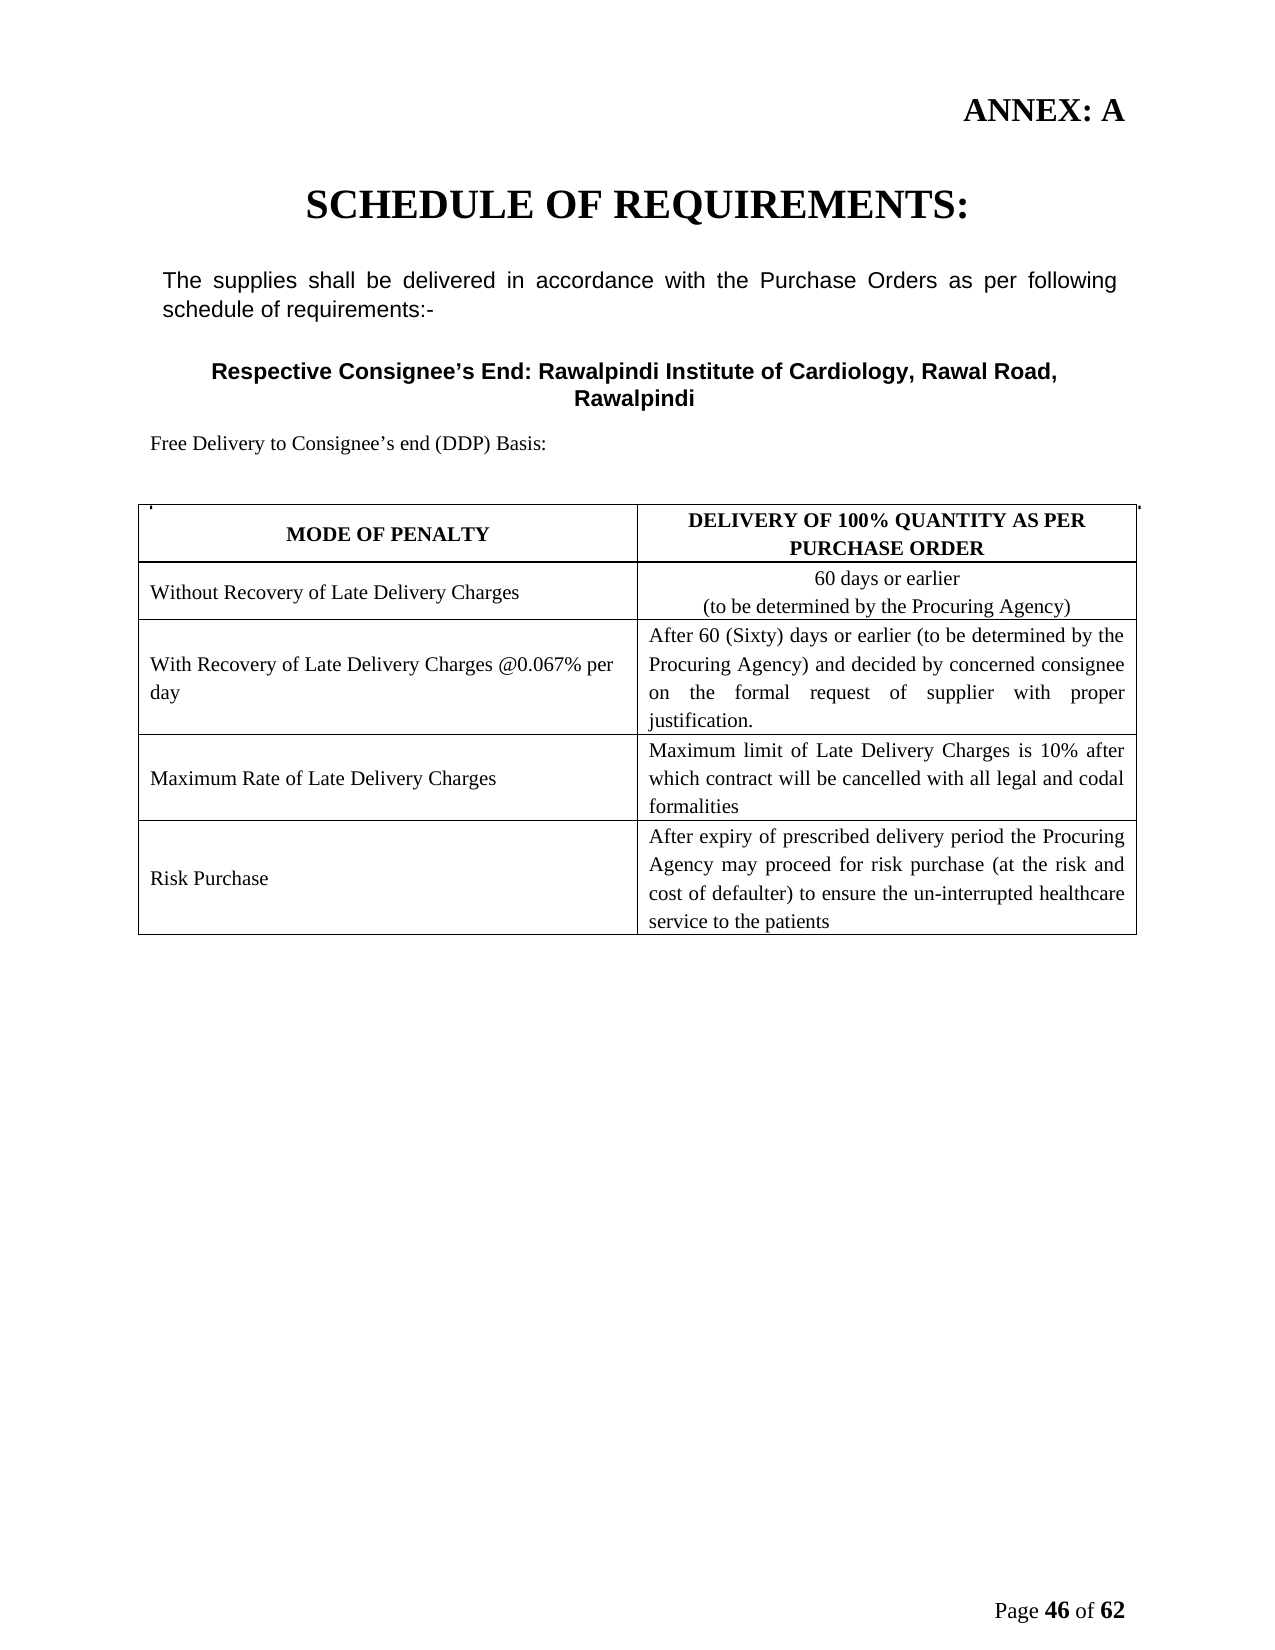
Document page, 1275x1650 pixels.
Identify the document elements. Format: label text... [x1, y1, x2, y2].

table_cell After 60 (Sixty) days or earlier (to be determined by the Procuring Agency) and decided by concerned consignee on the formal request of supplier with proper justification. [638, 620, 1136, 733]
table_cell With Recovery of Late Delivery Charges @0.067% per day [139, 620, 637, 733]
text The supplies shall be delivered in accordance with the Purchase Orders as per following schedule of requirements:- [162, 267, 1119, 323]
subtitle SCHEDULE OF REQUIREMENTS: [150, 179, 1125, 227]
table_cell Maximum Rate of Late Delivery Charges [139, 735, 637, 819]
text Free Delivery to Consignee’s end (DDP) Basis: [150, 434, 1125, 454]
table_cell After expiry of prescribed delivery period the Procuring Agency may proceed for risk purchase (at the risk and cost of defaulter) to ensure the un-interrupted healthcare service to the patients [638, 821, 1136, 934]
subtitle ANNEX: A [150, 91, 1125, 129]
table_cell Maximum limit of Late Delivery Charges is 10% after which contract will be cancelled with all legal and codal formalities [638, 735, 1136, 819]
text Respective Consignee’s End: Rawalpindi Institute of Cardiology, Rawal Road, Rawalpindi [150, 358, 1119, 412]
table_header MODE OF PENALTY [139, 505, 637, 561]
table_cell Without Recovery of Late Delivery Charges [139, 563, 637, 619]
table_cell 60 days or earlier (to be determined by the Procuring Agency) [638, 563, 1136, 619]
table_header DELIVERY OF 100% QUANTITY AS PER PURCHASE ORDER [638, 505, 1136, 561]
table_cell Risk Purchase [139, 821, 637, 934]
